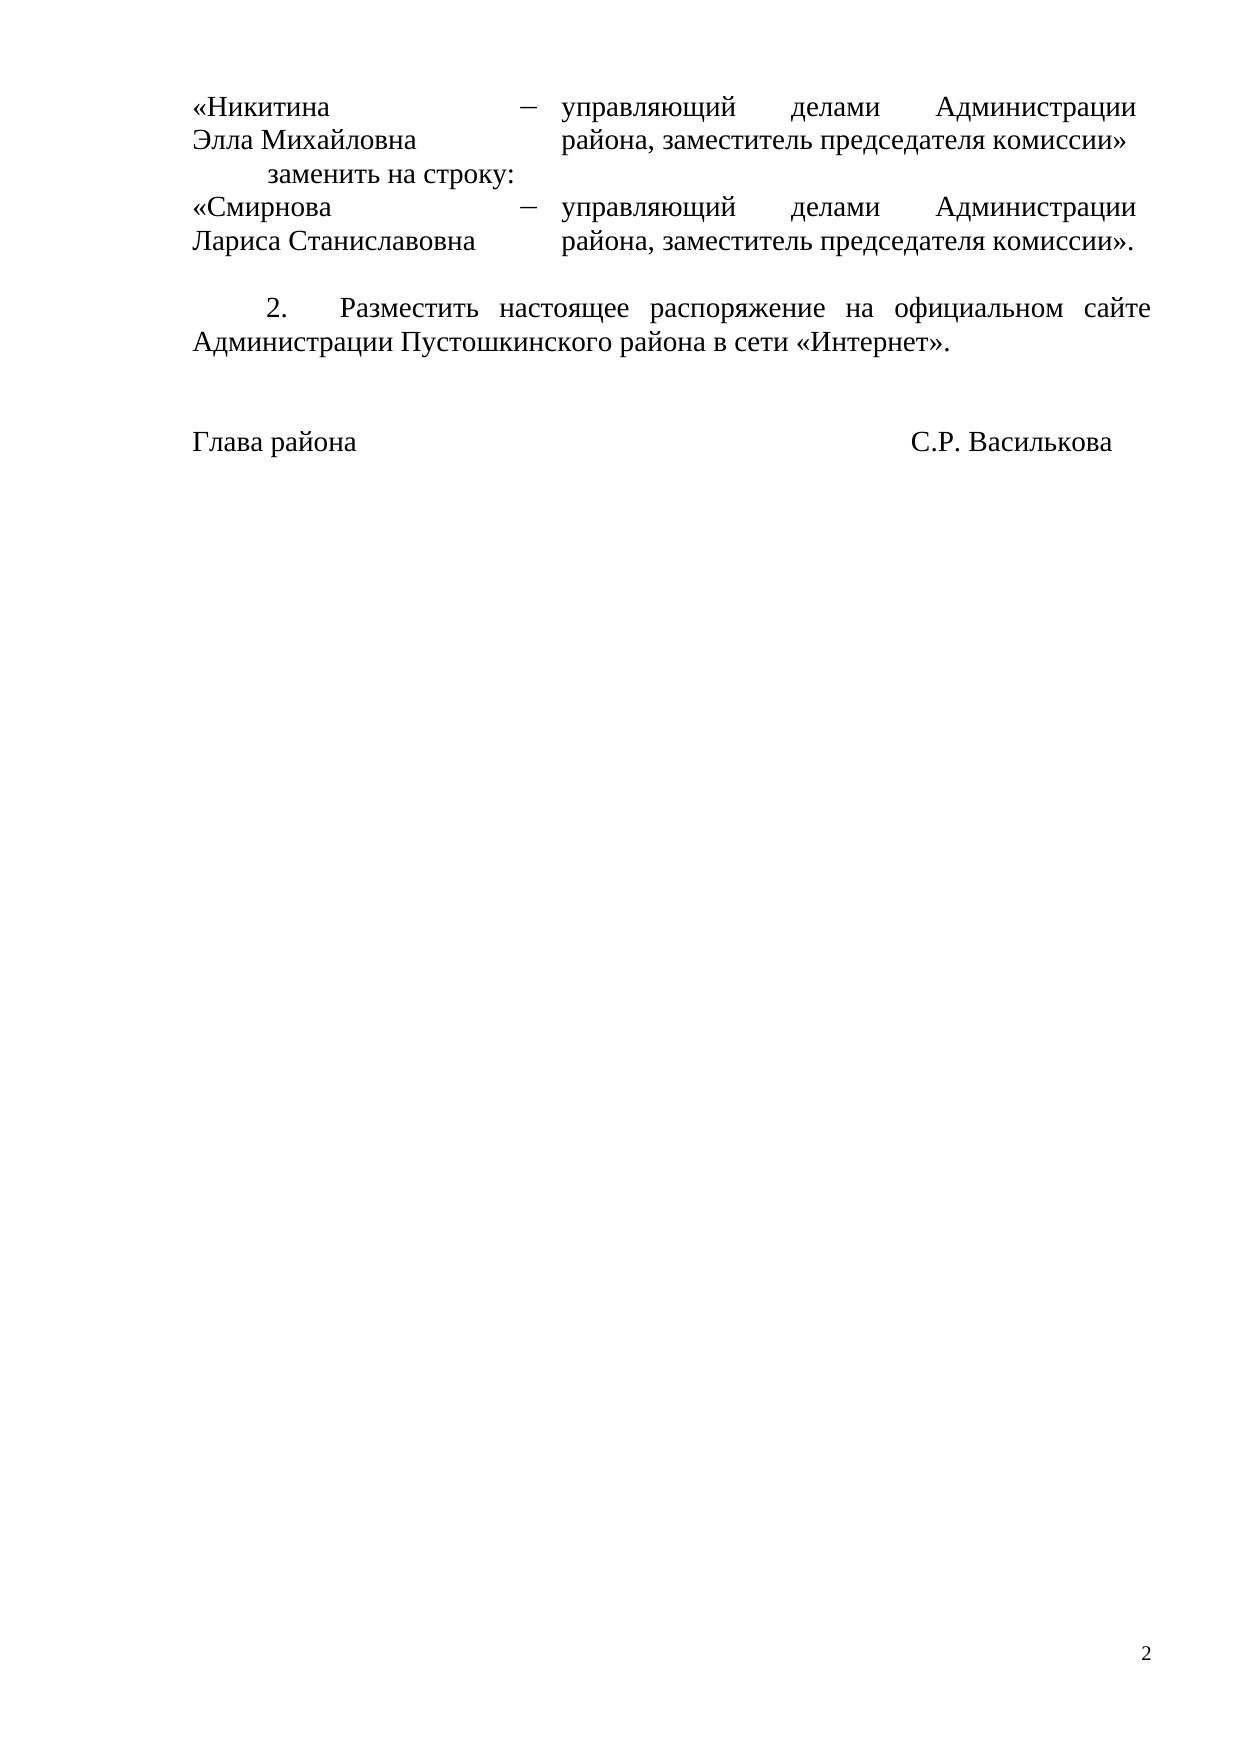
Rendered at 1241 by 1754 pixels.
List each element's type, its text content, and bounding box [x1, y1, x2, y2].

table_header управляющий делами Администрации района, заместитель председателя комиссии» [517, 89, 1148, 156]
table_header управляющий делами Администрации района, заместитель председателя комиссии». [517, 189, 1148, 257]
list Разместить настоящее распоряжение на официальном сайте Администрации Пустошкинского района в сети «Интернет». [192, 290, 1152, 357]
text Глава района С.Р. Василькова [192, 424, 1152, 458]
text заменить на строку: [267, 156, 1152, 189]
table_header «Смирнова Лариса Станиславовна [181, 189, 517, 257]
table_header «Никитина Элла Михайловна [181, 89, 517, 156]
